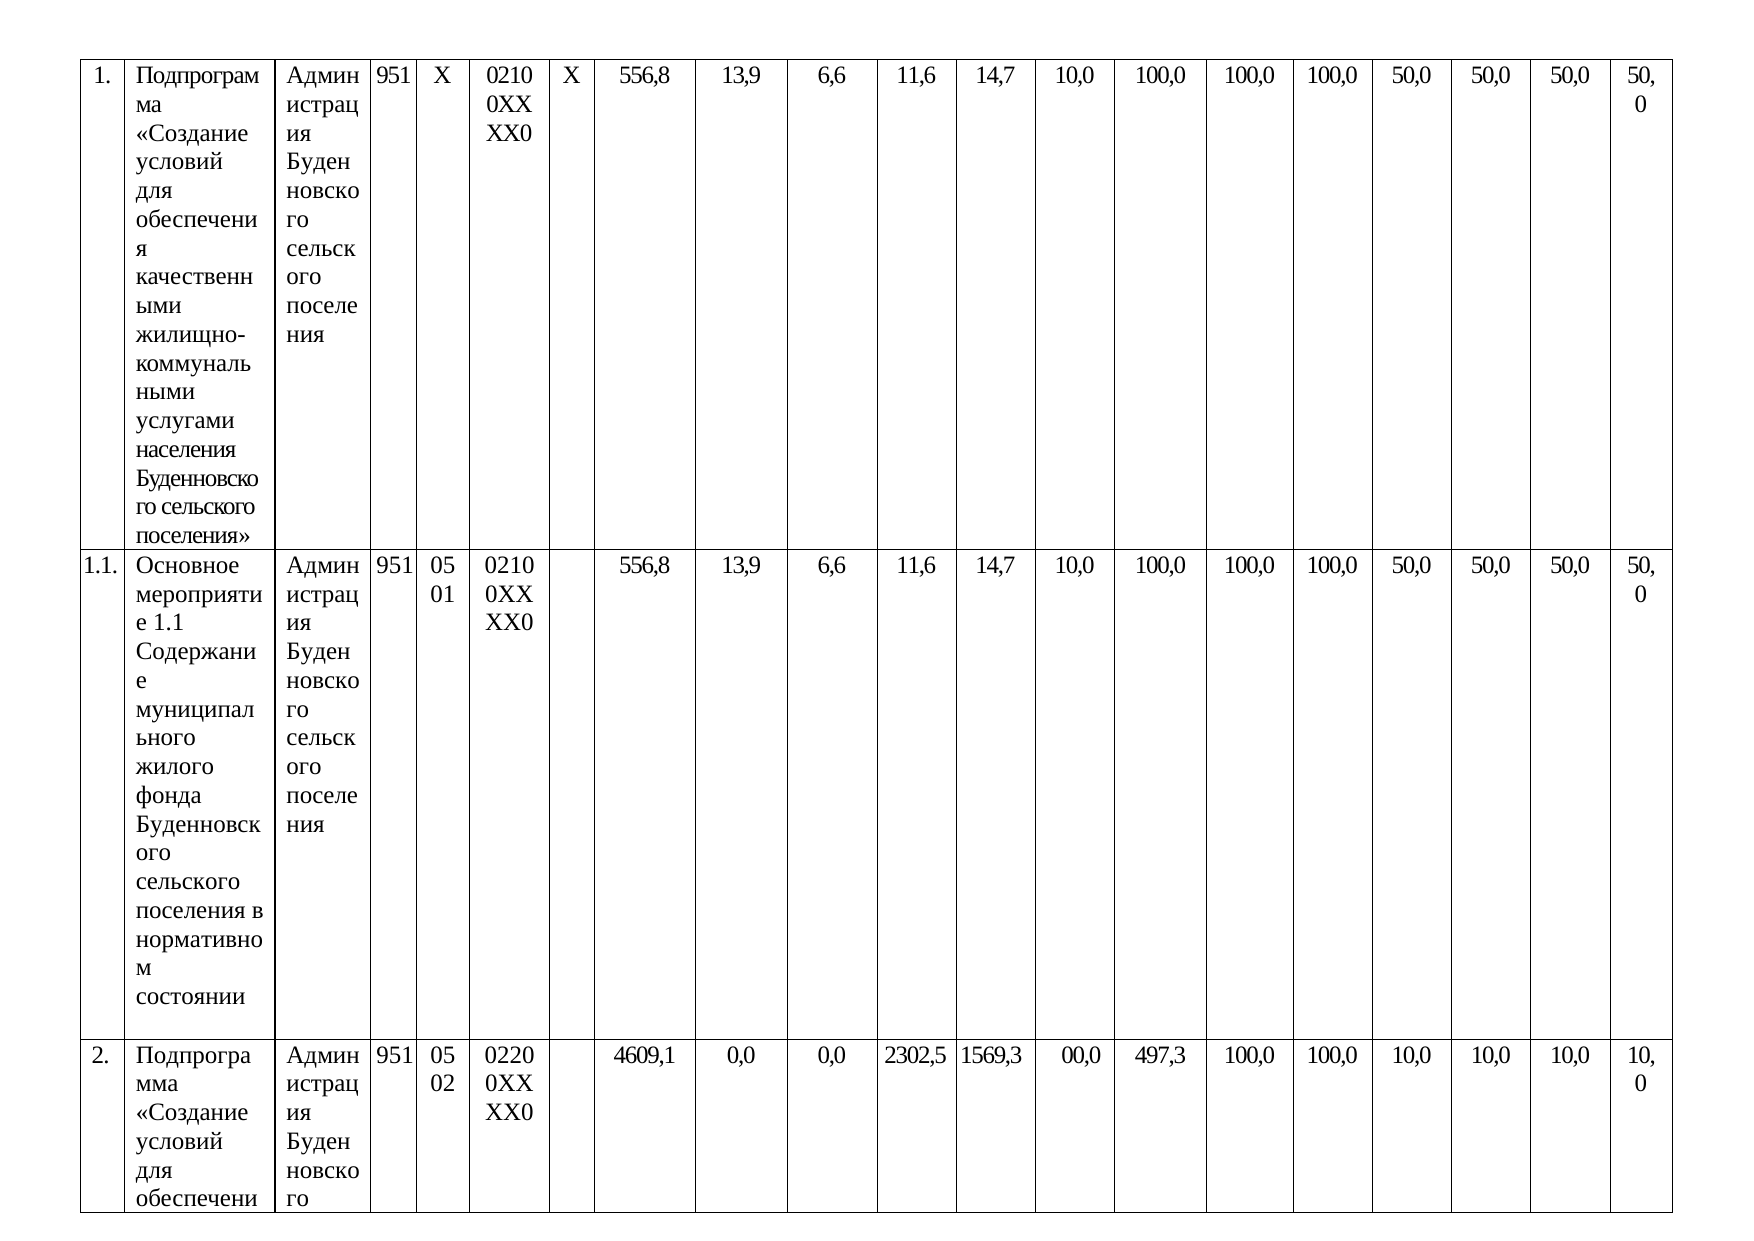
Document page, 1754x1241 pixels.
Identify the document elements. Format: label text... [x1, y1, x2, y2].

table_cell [125, 1040, 274, 1212]
table_cell 951 [371, 1040, 416, 1212]
table_cell 13,9 [696, 550, 787, 1039]
table_cell 2302,5 [878, 1040, 956, 1212]
table_cell 14,7 [957, 550, 1035, 1039]
table_cell 497,3 [1115, 1040, 1206, 1212]
table_cell Х [417, 60, 469, 549]
table_cell 100,0 [1207, 1040, 1293, 1212]
table_cell 02100ХХХХ0 [470, 550, 549, 1039]
table_cell 11,6 [878, 60, 956, 549]
table_cell 556,8 [595, 60, 695, 549]
table_cell 6,6 [788, 60, 877, 549]
table_cell 50,0 [1373, 550, 1451, 1039]
table_cell 10,0 [1611, 1040, 1672, 1212]
table_cell 100,0 [1207, 60, 1293, 549]
table_cell 50,0 [1611, 60, 1672, 549]
table_cell 13,9 [696, 60, 787, 549]
table_cell 6,6 [788, 550, 877, 1039]
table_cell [276, 60, 370, 549]
table_cell 0502 [417, 1040, 469, 1212]
table_cell 50,0 [1611, 550, 1672, 1039]
table_cell 14,7 [957, 60, 1035, 549]
table_cell Х [550, 60, 594, 549]
table_cell 50,0 [1452, 550, 1530, 1039]
table_cell Основное мероприятие 1.1 Содержание муниципального жилого фонда Буденновского сельского поселения в нормативном состоянии [125, 550, 274, 1039]
table_cell 50,0 [1531, 60, 1610, 549]
table_cell 00,0 [1036, 1040, 1114, 1212]
table_cell 556,8 [595, 550, 695, 1039]
table_cell 100,0 [1294, 550, 1372, 1039]
table_cell 4609,1 [595, 1040, 695, 1212]
table_cell 10,0 [1036, 60, 1114, 549]
table_cell 0501 [417, 550, 469, 1039]
table_cell 0,0 [788, 1040, 877, 1212]
table_cell 50,0 [1452, 60, 1530, 549]
table_cell 951 [371, 60, 416, 549]
table_cell 11,6 [878, 550, 956, 1039]
table_cell 2. [81, 1040, 124, 1212]
table_cell 10,0 [1036, 550, 1114, 1039]
table_cell 1.1. [81, 550, 124, 1039]
table_cell 1. [81, 60, 124, 549]
table_cell 100,0 [1115, 60, 1206, 549]
table_cell Подпрограмма «Создание условий для обеспечения качественными жилищно-коммунальными услугами населения Буденновского сельского поселения» [125, 60, 274, 549]
table_cell 50,0 [1531, 550, 1610, 1039]
table_cell 10,0 [1452, 1040, 1530, 1212]
table_cell 100,0 [1294, 1040, 1372, 1212]
table_cell [550, 1040, 594, 1212]
table_cell [550, 550, 594, 1039]
table_cell 10,0 [1531, 1040, 1610, 1212]
table_cell 100,0 [1115, 550, 1206, 1039]
table_cell 02100ХХХХ0 [470, 60, 549, 549]
table_cell 1569,3 [957, 1040, 1035, 1212]
table_cell 0,0 [696, 1040, 787, 1212]
table_cell 100,0 [1207, 550, 1293, 1039]
table_cell 10,0 [1373, 1040, 1451, 1212]
table_cell 951 [371, 550, 416, 1039]
table_cell 02200ХХХХ0 [470, 1040, 549, 1212]
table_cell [276, 1040, 370, 1212]
table_cell Администрация Буденновского сельского поселения [276, 550, 370, 1039]
table_cell 50,0 [1373, 60, 1451, 549]
table_cell 100,0 [1294, 60, 1372, 549]
